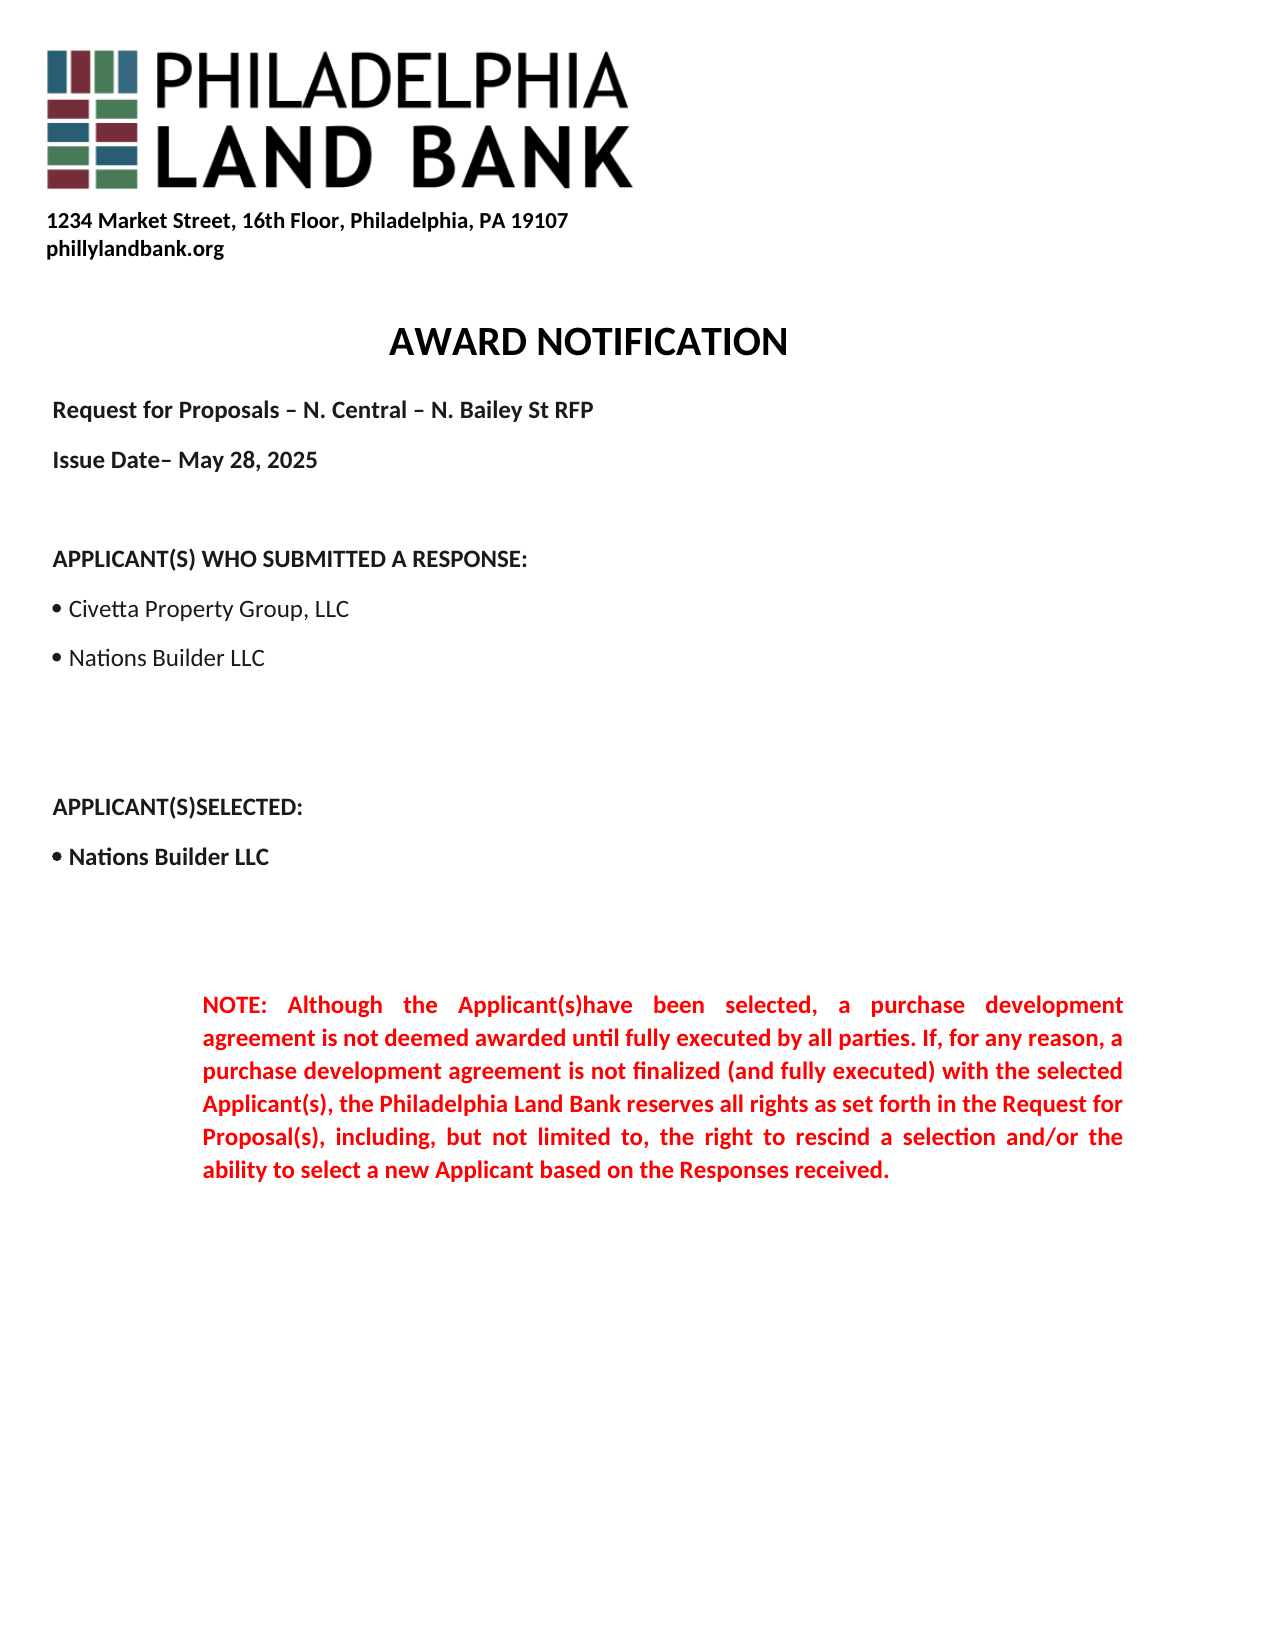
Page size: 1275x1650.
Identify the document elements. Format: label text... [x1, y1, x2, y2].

text AWARD NOTIFICATION [52, 315, 1125, 366]
text Nations Builder LLC [52, 642, 1125, 673]
text Request for Proposals – N. Central – N. Bailey St RFP [52, 394, 1125, 425]
text Nations Builder LLC [52, 841, 1125, 871]
text APPLICANT(S)SELECTED: [52, 791, 1125, 822]
text Civetta Property Group, LLC [52, 593, 1125, 623]
text APPLICANT(S) WHO SUBMITTED A RESPONSE: [52, 543, 1125, 574]
text NOTE: Although the Applicant(s)have been selected, a purchase development agreement is not deemed awarded until fully executed by all parties. If, for any reason, a purchase development agreement is not finalized (and fully executed) with the selected Applicant(s), the Philadelphia Land Bank reserves all rights as set forth in the Request for Proposal(s), including, but not limited to, the right to rescind a selection and/or the ability to select a new Applicant based on the Responses received. [202, 989, 1125, 1185]
text Issue Date– May 28, 2025 [52, 444, 1125, 475]
